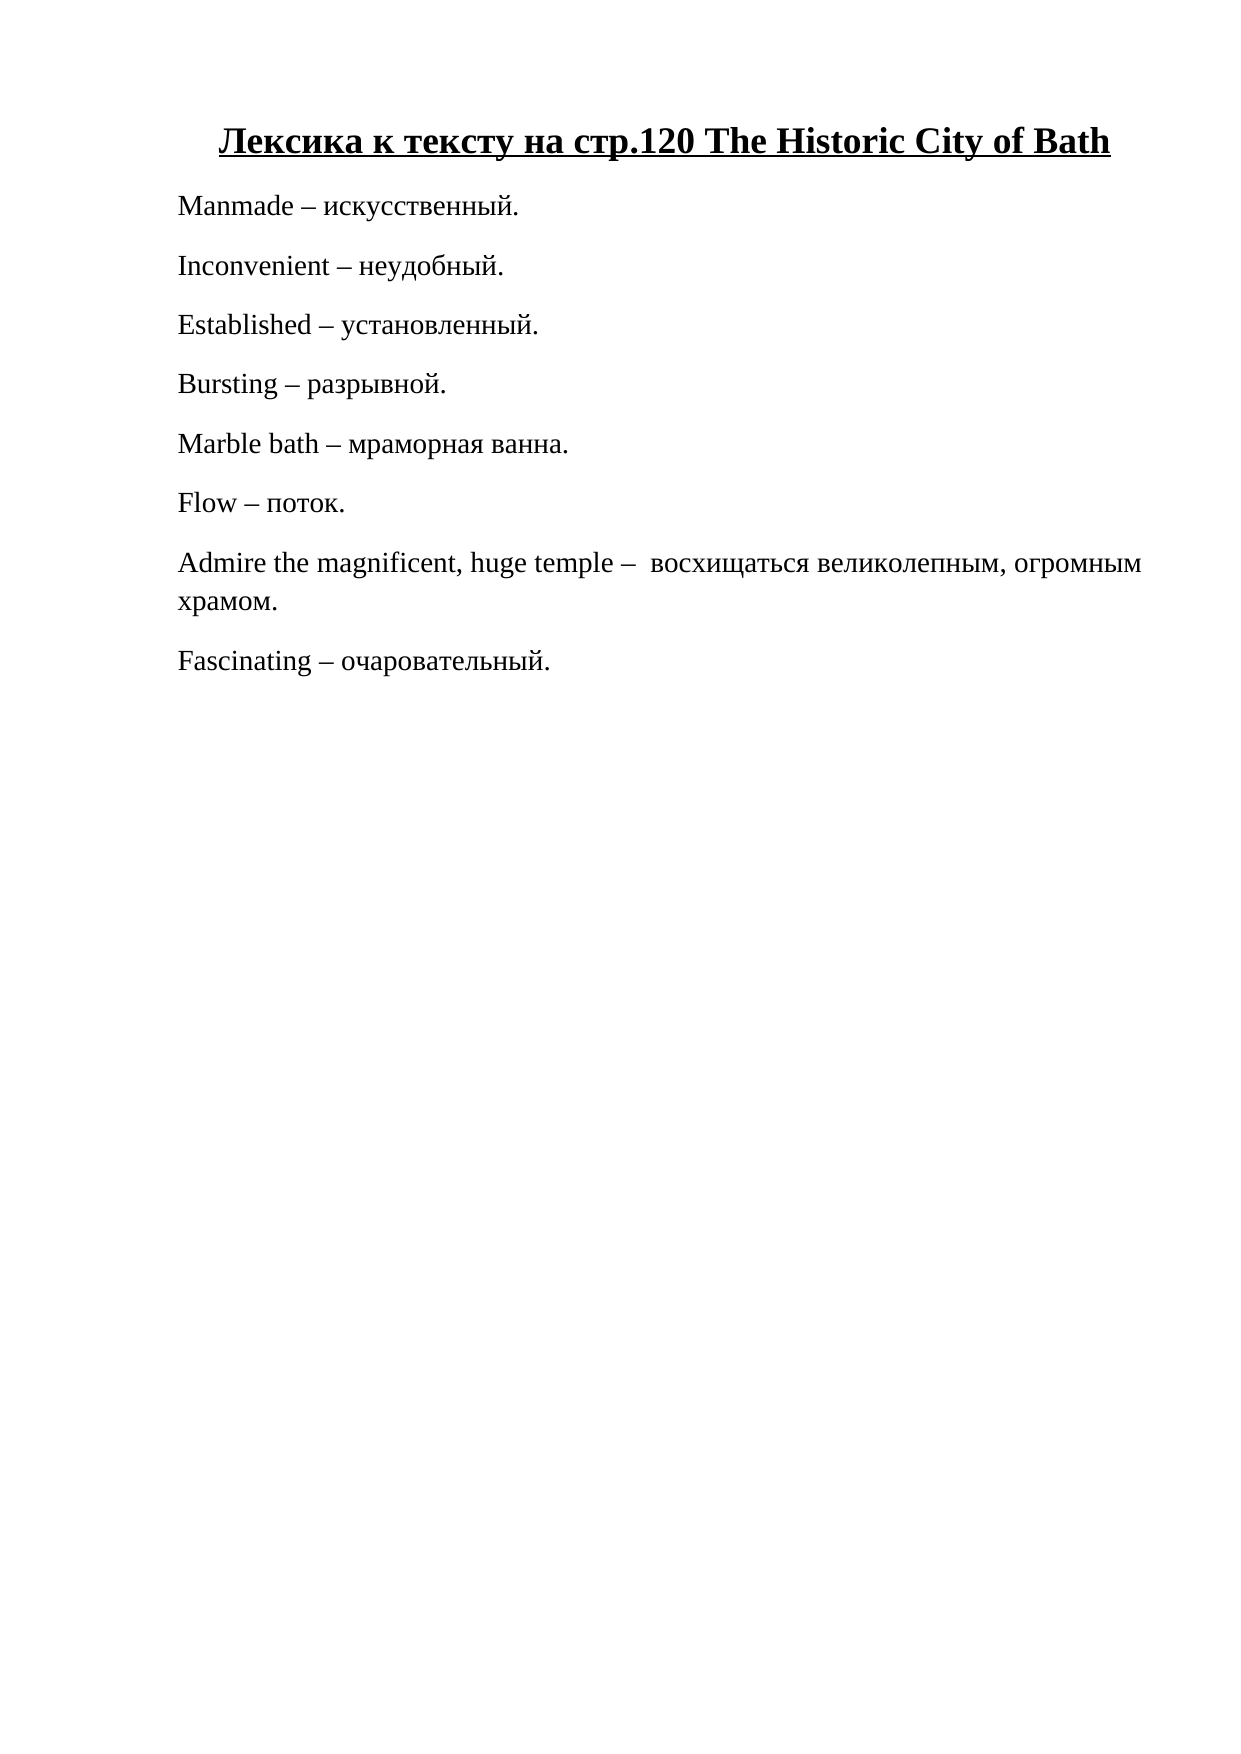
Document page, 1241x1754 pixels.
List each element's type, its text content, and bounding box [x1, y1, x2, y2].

text Admire the magnificent, huge temple – восхищаться великолепным, огромным храмом. [177, 545, 1152, 617]
text Established – установленный. [177, 307, 1152, 341]
text Marble bath – мраморная ванна. [177, 426, 1152, 459]
text Flow – поток. [177, 485, 1152, 519]
text Лексика к тексту на стр.120 The Historic City of Bath [177, 118, 1152, 161]
text Fascinating – очаровательный. [177, 643, 1152, 676]
text Inconvenient – неудобный. [177, 248, 1152, 281]
text Bursting – разрывной. [177, 367, 1152, 400]
text Manmade – искусственный. [177, 188, 1152, 222]
